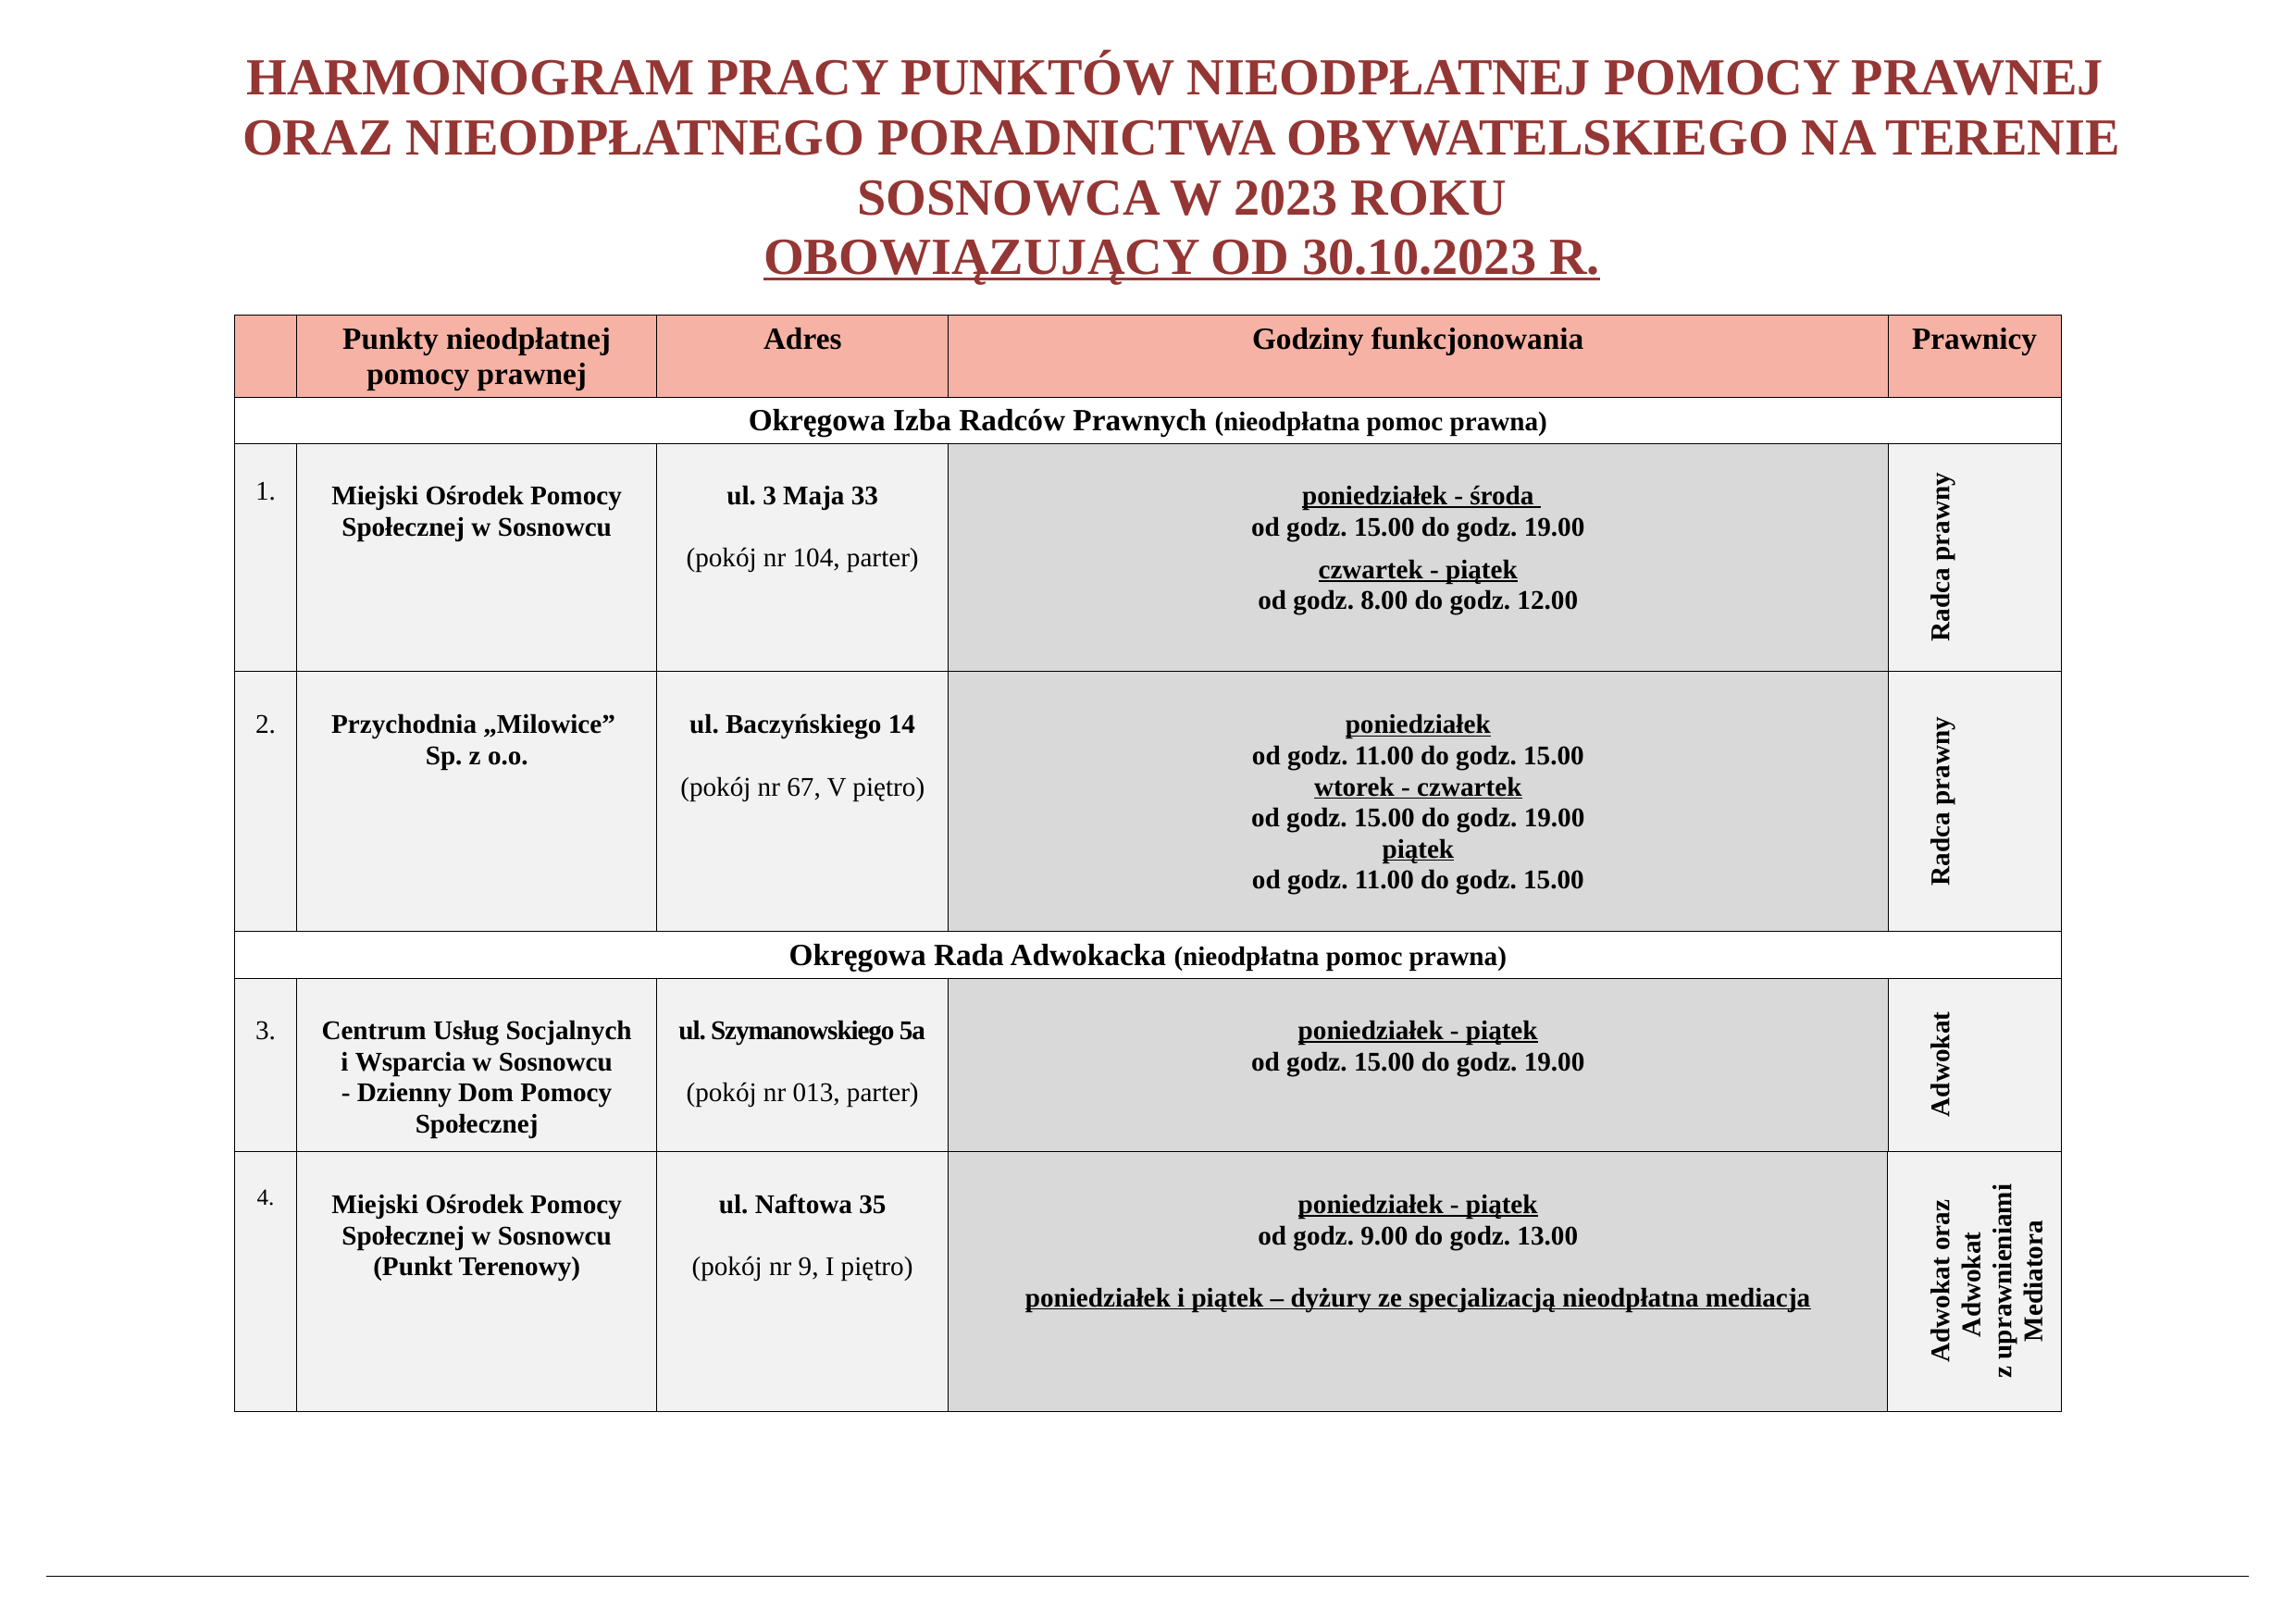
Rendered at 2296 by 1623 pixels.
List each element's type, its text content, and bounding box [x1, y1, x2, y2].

table_cell poniedziałek - piątek od godz. 9.00 do godz. 13.00 poniedziałek i piątek – dyżury ze specjalizacją nieodpłatna mediacja [949, 1152, 1887, 1411]
table_header [235, 316, 296, 397]
table_cell 3. [235, 979, 296, 1151]
table_cell Okręgowa Izba Radców Prawnych (nieodpłatna pomoc prawna) [235, 398, 2061, 443]
table_cell ul. Szymanowskiego 5a (pokój nr 013, parter) [657, 979, 948, 1151]
table_cell poniedziałek - środa od godz. 15.00 do godz. 19.00 czwartek - piątek od godz. 8.00 do godz. 12.00 [949, 444, 1888, 671]
text HARMONOGRAM PRACY PUNKTÓW NIEODPŁATNEJ POMOCY PRAWNEJ ORAZ NIEODPŁATNEGO PORADNICTWA OBYWATELSKIEGO NA TERENIE SOSNOWCA W 2023 ROKU [115, 46, 2249, 226]
table_cell poniedziałek - piątek od godz. 15.00 do godz. 19.00 [949, 979, 1888, 1151]
table_cell Miejski Ośrodek Pomocy Społecznej w Sosnowcu [297, 444, 656, 671]
table_cell ul. Naftowa 35 (pokój nr 9, I piętro) [657, 1152, 948, 1411]
table_header Prawnicy [1889, 316, 2061, 397]
table_cell 2. [235, 672, 296, 931]
table_cell Adwokat [1889, 979, 2061, 1151]
table_cell Adwokat oraz Adwokat z uprawnieniami Mediatora [1888, 1152, 2061, 1411]
table_cell poniedziałek od godz. 11.00 do godz. 15.00 wtorek - czwartek od godz. 15.00 do godz. 19.00 piątek od godz. 11.00 do godz. 15.00 [949, 672, 1888, 931]
table_cell ul. Baczyńskiego 14 (pokój nr 67, V piętro) [657, 672, 948, 931]
table_header Adres [657, 316, 948, 397]
text OBOWIĄZUJĄCY OD 30.10.2023 R. [115, 226, 2249, 286]
table_cell Radca prawny [1889, 672, 2061, 931]
table_cell 1. [235, 444, 296, 671]
table_cell Centrum Usług Socjalnych i Wsparcia w Sosnowcu - Dzienny Dom Pomocy Społecznej [297, 979, 656, 1151]
table_cell Radca prawny [1889, 444, 2061, 671]
table_header Punkty nieodpłatnej pomocy prawnej [297, 316, 656, 397]
table_cell Przychodnia „Milowice” Sp. z o.o. [297, 672, 656, 931]
table_header Godziny funkcjonowania [949, 316, 1888, 397]
table_cell Miejski Ośrodek Pomocy Społecznej w Sosnowcu (Punkt Terenowy) [297, 1152, 656, 1411]
table_cell Okręgowa Rada Adwokacka (nieodpłatna pomoc prawna) [235, 932, 2061, 978]
table_cell 4. [235, 1152, 296, 1411]
table_cell ul. 3 Maja 33 (pokój nr 104, parter) [657, 444, 948, 671]
